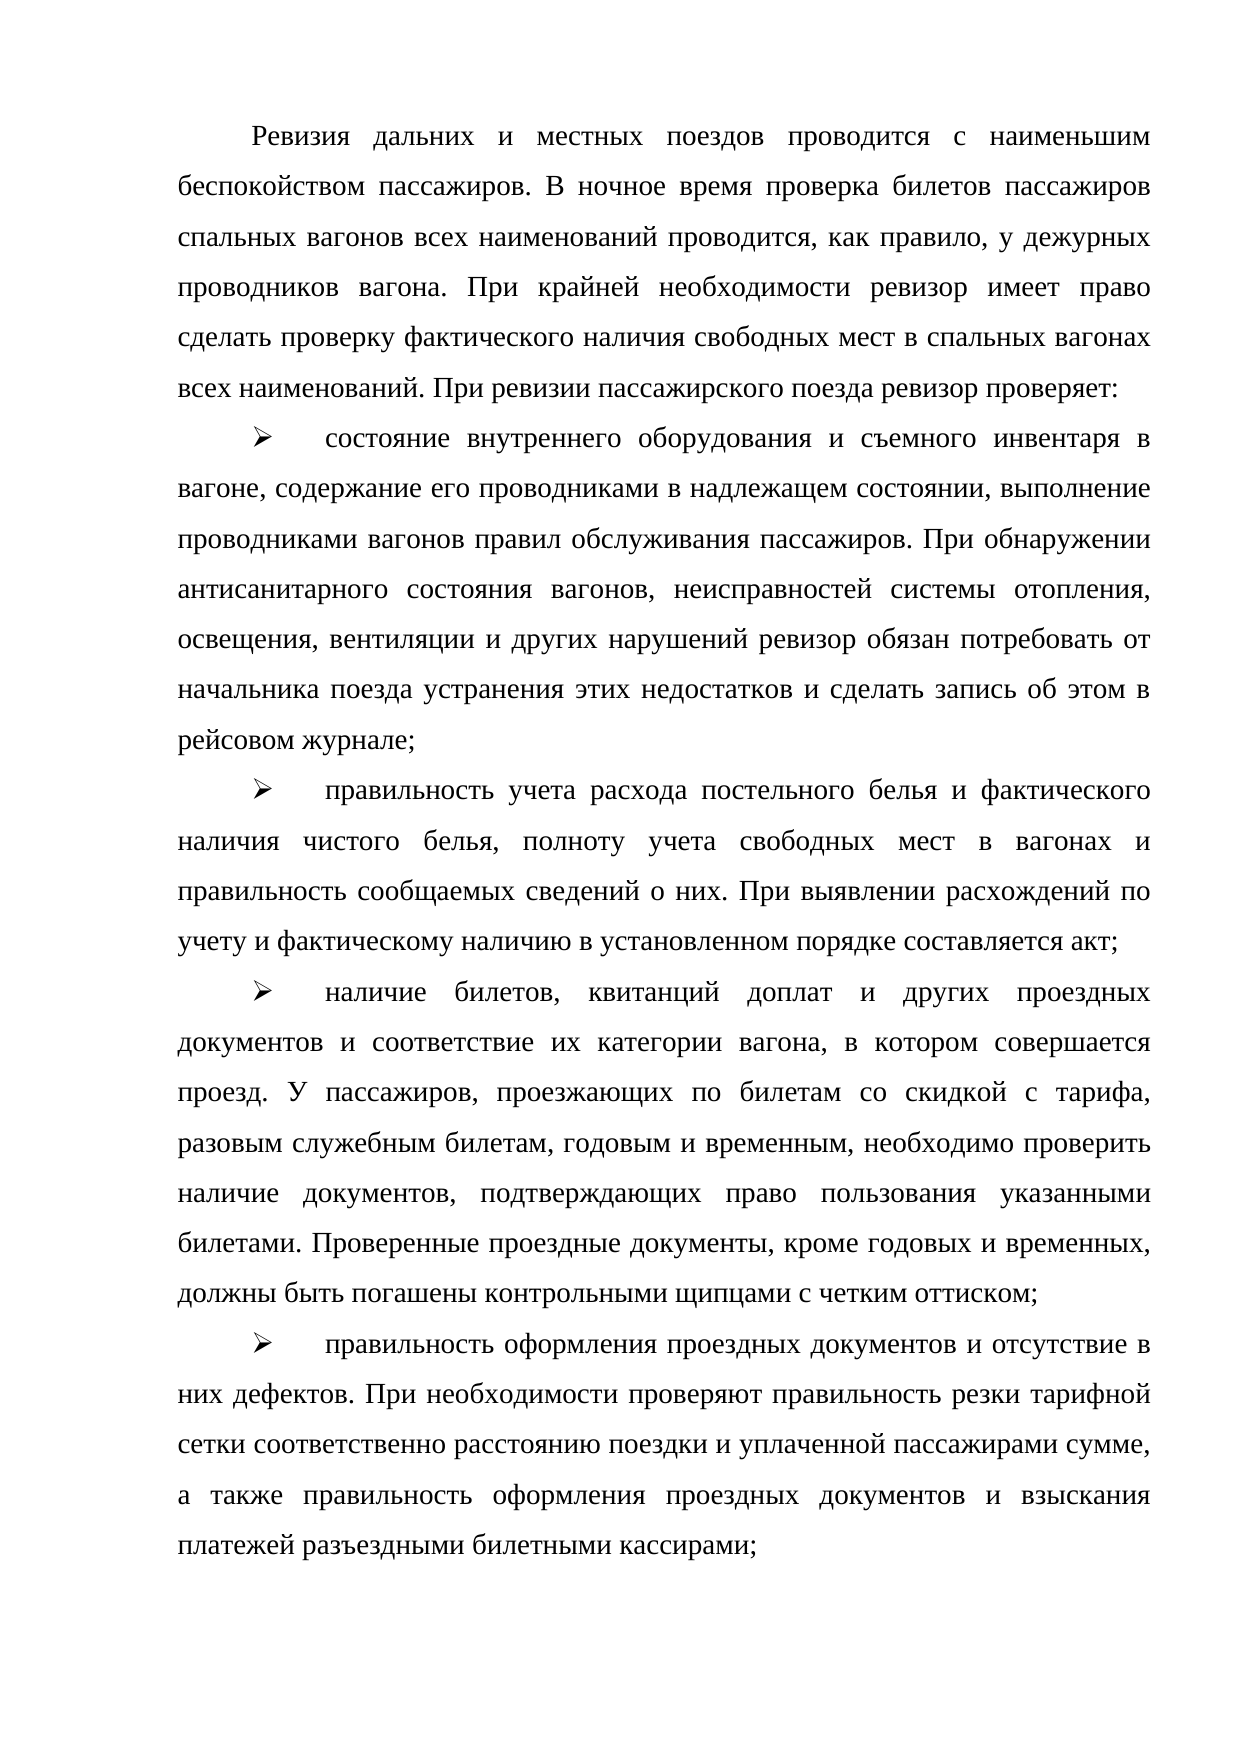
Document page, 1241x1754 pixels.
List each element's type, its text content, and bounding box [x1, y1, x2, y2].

list состояние внутреннего оборудования и съемного инвентаря в вагоне, содержание его проводниками в надлежащем состоянии, выполнение проводниками вагонов правил обслуживания пассажиров. При обнаружении антисанитарного состояния вагонов, неисправностей системы отопления, освещения, вентиляции и других нарушений ревизор обязан потребовать от начальника поезда устранения этих недостатков и сделать запись об этом в рейсовом журнале; [177, 420, 1152, 756]
list наличие билетов, квитанций доплат и других проездных документов и соответствие их категории вагона, в котором совершается проезд. У пассажиров, проезжающих по билетам со скидкой с тарифа, разовым служебным билетам, годовым и временным, необходимо проверить наличие документов, подтверждающих право пользования указанными билетами. Проверенные проездные документы, кроме годовых и временных, должны быть погашены контрольными щипцами с четким оттиском; [177, 974, 1152, 1309]
list правильность учета расхода постельного белья и фактического наличия чистого белья, полноту учета свободных мест в вагонах и правильность сообщаемых сведений о них. При выявлении расхождений по учету и фактическому наличию в установленном порядке составляется акт; [177, 772, 1152, 957]
list правильность оформления проездных документов и отсутствие в них дефектов. При необходимости проверяют правильность резки тарифной сетки соответственно расстоянию поездки и уплаченной пассажирами сумме, а также правильность оформления проездных документов и взыскания платежей разъездными билетными кассирами; [177, 1326, 1152, 1561]
text Ревизия дальних и местных поездов проводится с наименьшим беспокойством пассажиров. В ночное время проверка билетов пассажиров спальных вагонов всех наименований проводится, как правило, у дежурных проводников вагона. При крайней необходимости ревизор имеет право сделать проверку фактического наличия свободных мест в спальных вагонах всех наименований. При ревизии пассажирского поезда ревизор проверяет: [177, 118, 1152, 403]
